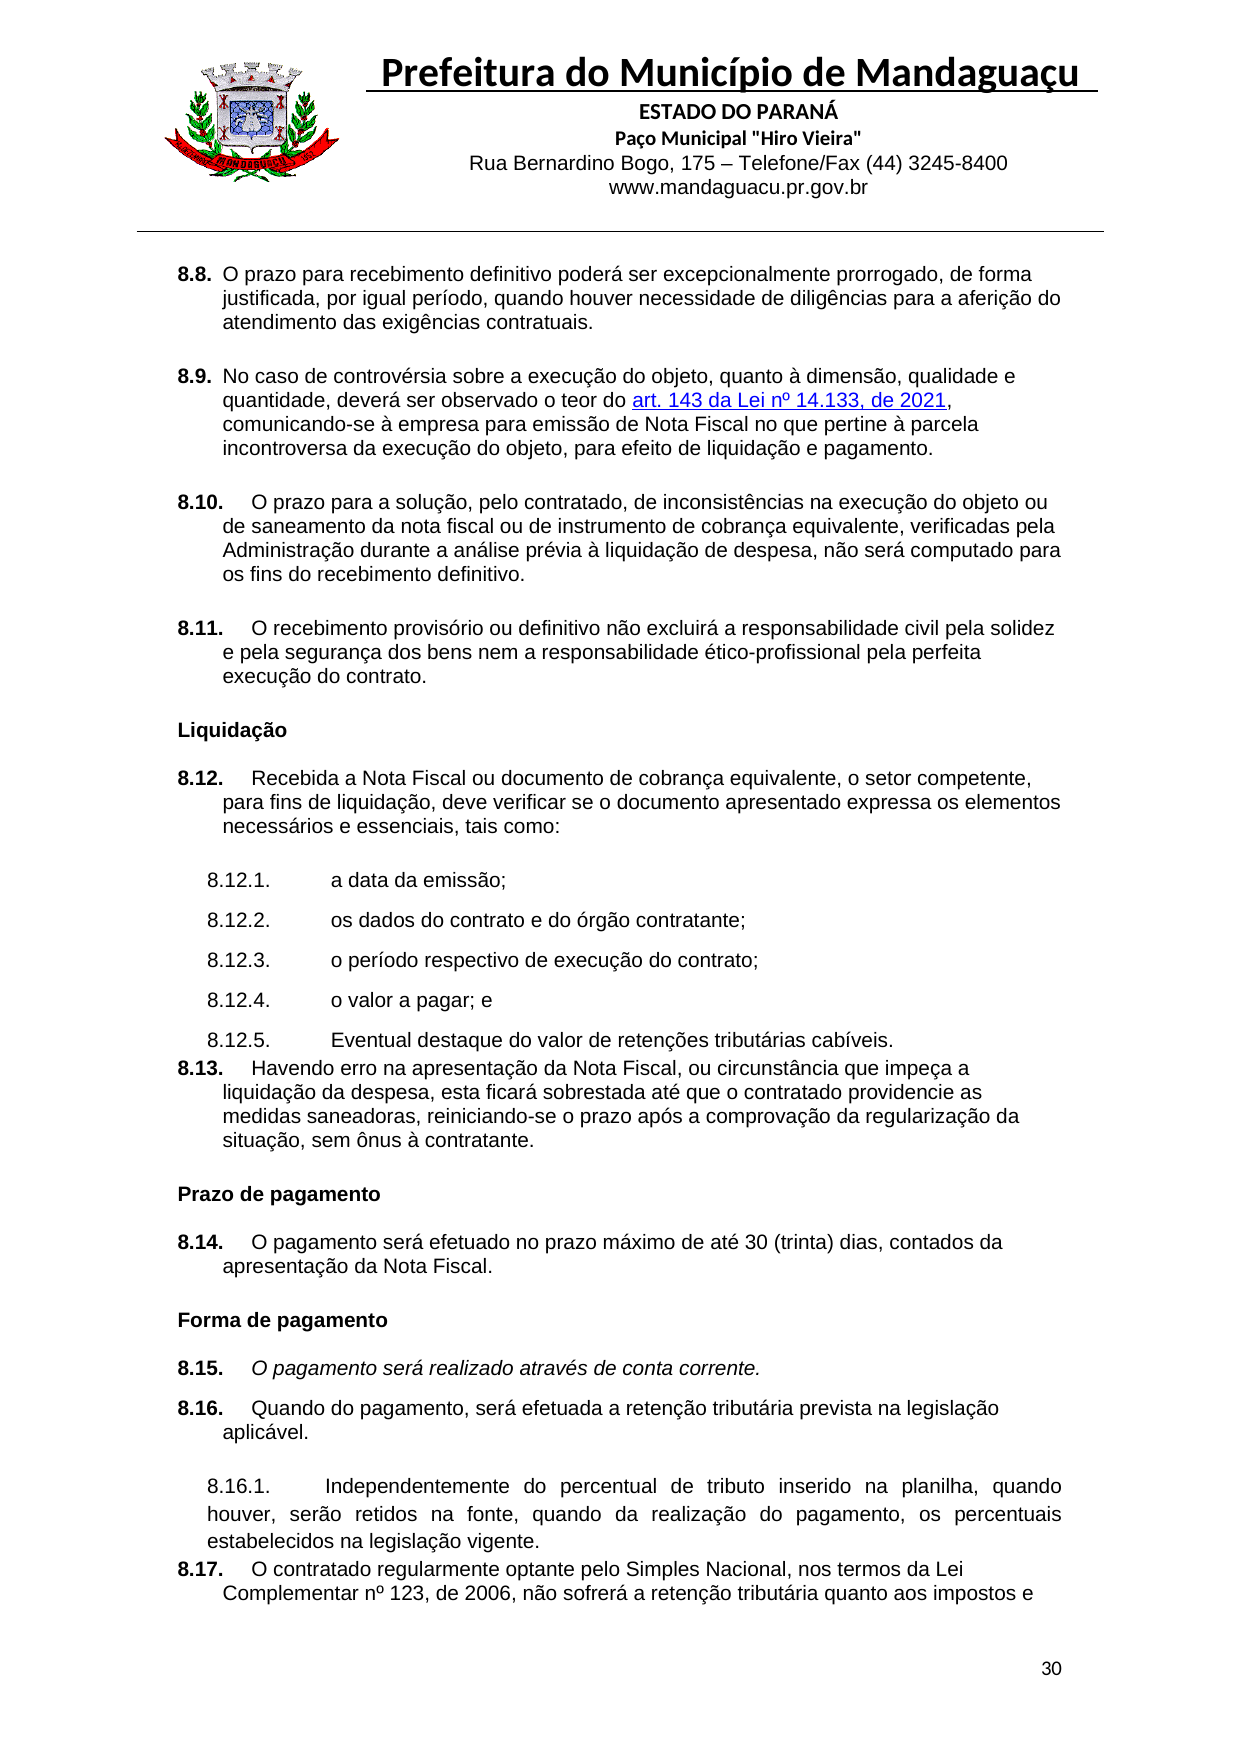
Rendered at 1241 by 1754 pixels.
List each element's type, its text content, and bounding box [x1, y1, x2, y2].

list No caso de controvérsia sobre a execução do objeto, quanto à dimensão, qualidade e quantidade, deverá ser observado o teor do art. 143 da Lei nº 14.133, de 2021, comunicando-se à empresa para emissão de Nota Fiscal no que pertine à parcela incontroversa da execução do objeto, para efeito de liquidação e pagamento. [177, 364, 1063, 460]
list O pagamento será efetuado no prazo máximo de até 30 (trinta) dias, contados da apresentação da Nota Fiscal. [177, 1230, 1063, 1278]
list Independentemente do percentual de tributo inserido na planilha, quando houver, serão retidos na fonte, quando da realização do pagamento, os percentuais estabelecidos na legislação vigente. [207, 1474, 1063, 1553]
list O prazo para recebimento definitivo poderá ser excepcionalmente prorrogado, de forma justificada, por igual período, quando houver necessidade de diligências para a aferição do atendimento das exigências contratuais. [177, 262, 1063, 334]
list a data da emissão; [207, 868, 1063, 892]
text Forma de pagamento [177, 1308, 1063, 1332]
list Havendo erro na apresentação da Nota Fiscal, ou circunstância que impeça a liquidação da despesa, esta ficará sobrestada até que o contratado providencie as medidas saneadoras, reiniciando-se o prazo após a comprovação da regularização da situação, sem ônus à contratante. [177, 1056, 1063, 1151]
text Liquidação [177, 718, 1063, 742]
list o período respectivo de execução do contrato; [207, 948, 1063, 972]
text Prazo de pagamento [177, 1181, 1063, 1205]
list Eventual destaque do valor de retenções tributárias cabíveis. [207, 1028, 1063, 1052]
list os dados do contrato e do órgão contratante; [207, 908, 1063, 932]
list Quando do pagamento, será efetuada a retenção tributária prevista na legislação aplicável. [177, 1396, 1063, 1444]
list Recebida a Nota Fiscal ou documento de cobrança equivalente, o setor competente, para fins de liquidação, deve verificar se o documento apresentado expressa os elementos necessários e essenciais, tais como: [177, 766, 1063, 838]
list O recebimento provisório ou definitivo não excluirá a responsabilidade civil pela solidez e pela segurança dos bens nem a responsabilidade ético-profissional pela perfeita execução do contrato. [177, 616, 1063, 688]
list O prazo para a solução, pelo contratado, de inconsistências na execução do objeto ou de saneamento da nota fiscal ou de instrumento de cobrança equivalente, verificadas pela Administração durante a análise prévia à liquidação de despesa, não será computado para os fins do recebimento definitivo. [177, 490, 1063, 586]
list O pagamento será realizado através de conta corrente. [177, 1356, 1063, 1380]
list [177, 1557, 1063, 1604]
list o valor a pagar; e [207, 988, 1063, 1012]
